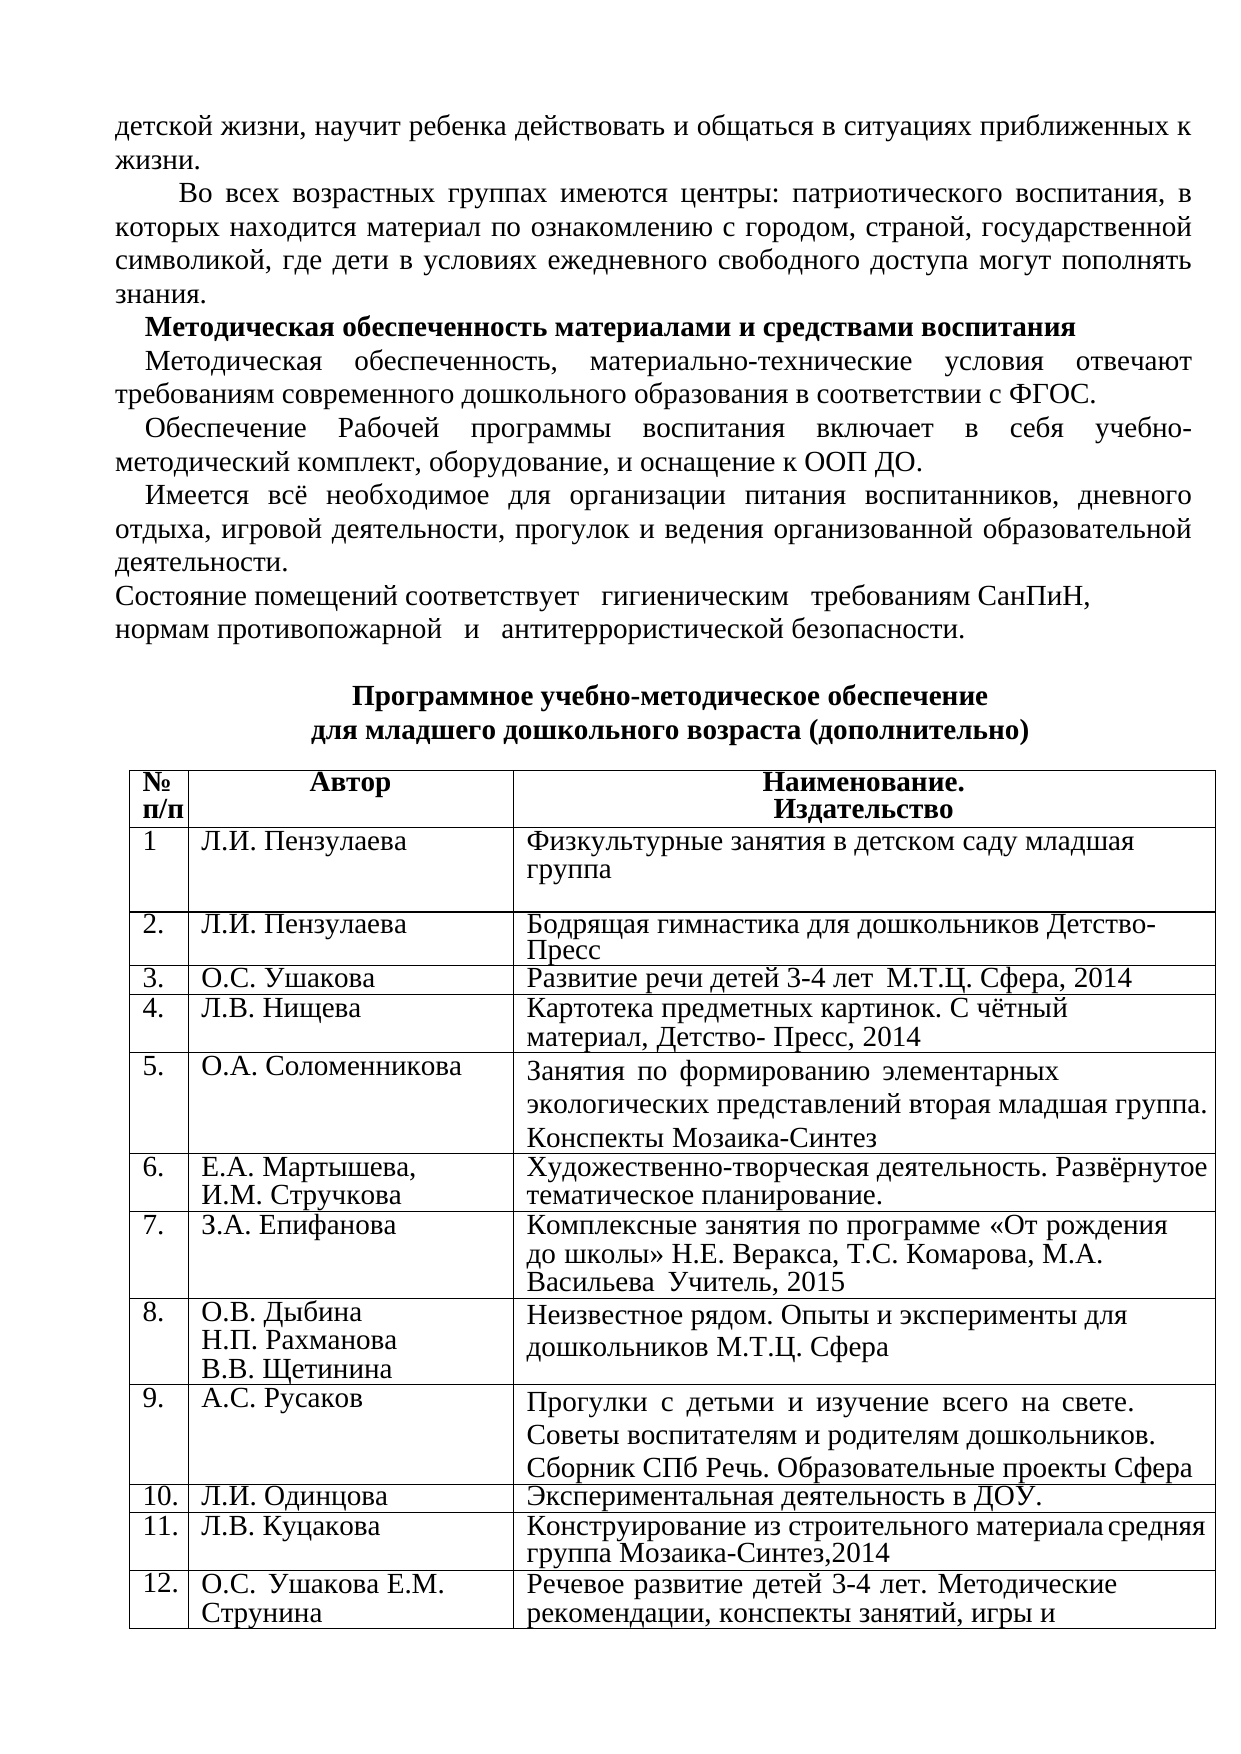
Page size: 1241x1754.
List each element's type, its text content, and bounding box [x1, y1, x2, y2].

table_cell Конструирование из строительного материала средняя группа Мозаика-Синтез,2014 [514, 1513, 1215, 1569]
table_cell Занятия по формированию элементарных экологических представлений вторая младшая группа. Конспекты Мозаика-Синтез [514, 1053, 1215, 1153]
table_cell 6. [130, 1154, 188, 1211]
table_header Автор [189, 771, 513, 827]
table_cell Прогулки с детьми и изучение всего на свете. Советы воспитателям и родителям дошкольников. Сборник СПб Речь. Образовательные проекты Сфера [514, 1385, 1215, 1484]
table_cell Л.И. Пензулаева [189, 828, 513, 911]
table_cell 4. [130, 995, 188, 1052]
text Методическая обеспеченность, материально-технические условия отвечают требованиям современного дошкольного образования в соответствии с ФГОС. [115, 343, 1192, 410]
table_cell Бодрящая гимнастика для дошкольников Детство-Пресс [514, 913, 1215, 965]
table_cell Картотека предметных картинок. С чётный материал, Детство- Пресс, 2014 [514, 995, 1215, 1052]
table_cell 1 [130, 828, 188, 911]
table_cell Л.И. Пензулаева [189, 913, 513, 965]
table_cell Комплексные занятия по программе «От рождения до школы» Н.Е. Веракса, Т.С. Комарова, М.А. Васильева Учитель, 2015 [514, 1212, 1215, 1297]
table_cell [514, 1571, 1215, 1628]
table_cell 11. [130, 1513, 188, 1569]
table_cell 12. [130, 1571, 188, 1628]
table_header Наименование. Издательство [514, 771, 1215, 827]
table_cell 3. [130, 966, 188, 993]
table_cell Развитие речи детей 3-4 лет М.Т.Ц. Сфера, 2014 [514, 966, 1215, 993]
text для младшего дошкольного возраста (дополнительно) [115, 712, 1196, 746]
text Во всех возрастных группах имеются центры: патриотического воспитания, в которых находится материал по ознакомлению с городом, страной, государственной символикой, где дети в условиях ежедневного свободного доступа могут пополнять знания. [115, 175, 1192, 309]
table_cell 2. [130, 913, 188, 965]
table_cell Л.В. Куцакова [189, 1513, 513, 1569]
table_cell 5. [130, 1053, 188, 1153]
table_cell 10. [130, 1485, 188, 1512]
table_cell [189, 1571, 513, 1628]
text Обеспечение Рабочей программы воспитания включает в себя учебно- методический комплект, оборудование, и оснащение к ООП ДО. [115, 410, 1192, 477]
text Имеется всё необходимое для организации питания воспитанников, дневного отдыха, игровой деятельности, прогулок и ведения организованной образовательной деятельности. [115, 477, 1192, 578]
table_cell А.С. Русаков [189, 1385, 513, 1484]
table_cell О.С. Ушакова [189, 966, 513, 993]
table_cell Неизвестное рядом. Опыты и эксперименты для дошкольников М.Т.Ц. Сфера [514, 1299, 1215, 1384]
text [115, 108, 1192, 175]
table_cell Художественно-творческая деятельность. Развёрнутое тематическое планирование. [514, 1154, 1215, 1211]
table_cell Физкультурные занятия в детском саду младшая группа [514, 828, 1215, 911]
table_cell Л.И. Одинцова [189, 1485, 513, 1512]
table_cell 7. [130, 1212, 188, 1297]
table_cell Экспериментальная деятельность в ДОУ. [514, 1485, 1215, 1512]
table_cell О.В. Дыбина Н.П. Рахманова В.В. Щетинина [189, 1299, 513, 1384]
text Методическая обеспеченность материалами и средствами воспитания [115, 309, 1192, 343]
table_cell Е.А. Мартышева, И.М. Стручкова [189, 1154, 513, 1211]
text Программное учебно-методическое обеспечение [115, 678, 1196, 712]
table_cell 9. [130, 1385, 188, 1484]
table_cell З.А. Епифанова [189, 1212, 513, 1297]
text Состояние помещений соответствует гигиеническим требованиям СанПиН, нормам противопожарной и антитеррористической безопасности. [115, 578, 1192, 645]
table_cell Л.В. Нищева [189, 995, 513, 1052]
table_header № п/п [130, 771, 188, 827]
table_cell 8. [130, 1299, 188, 1384]
table_cell О.А. Соломенникова [189, 1053, 513, 1153]
